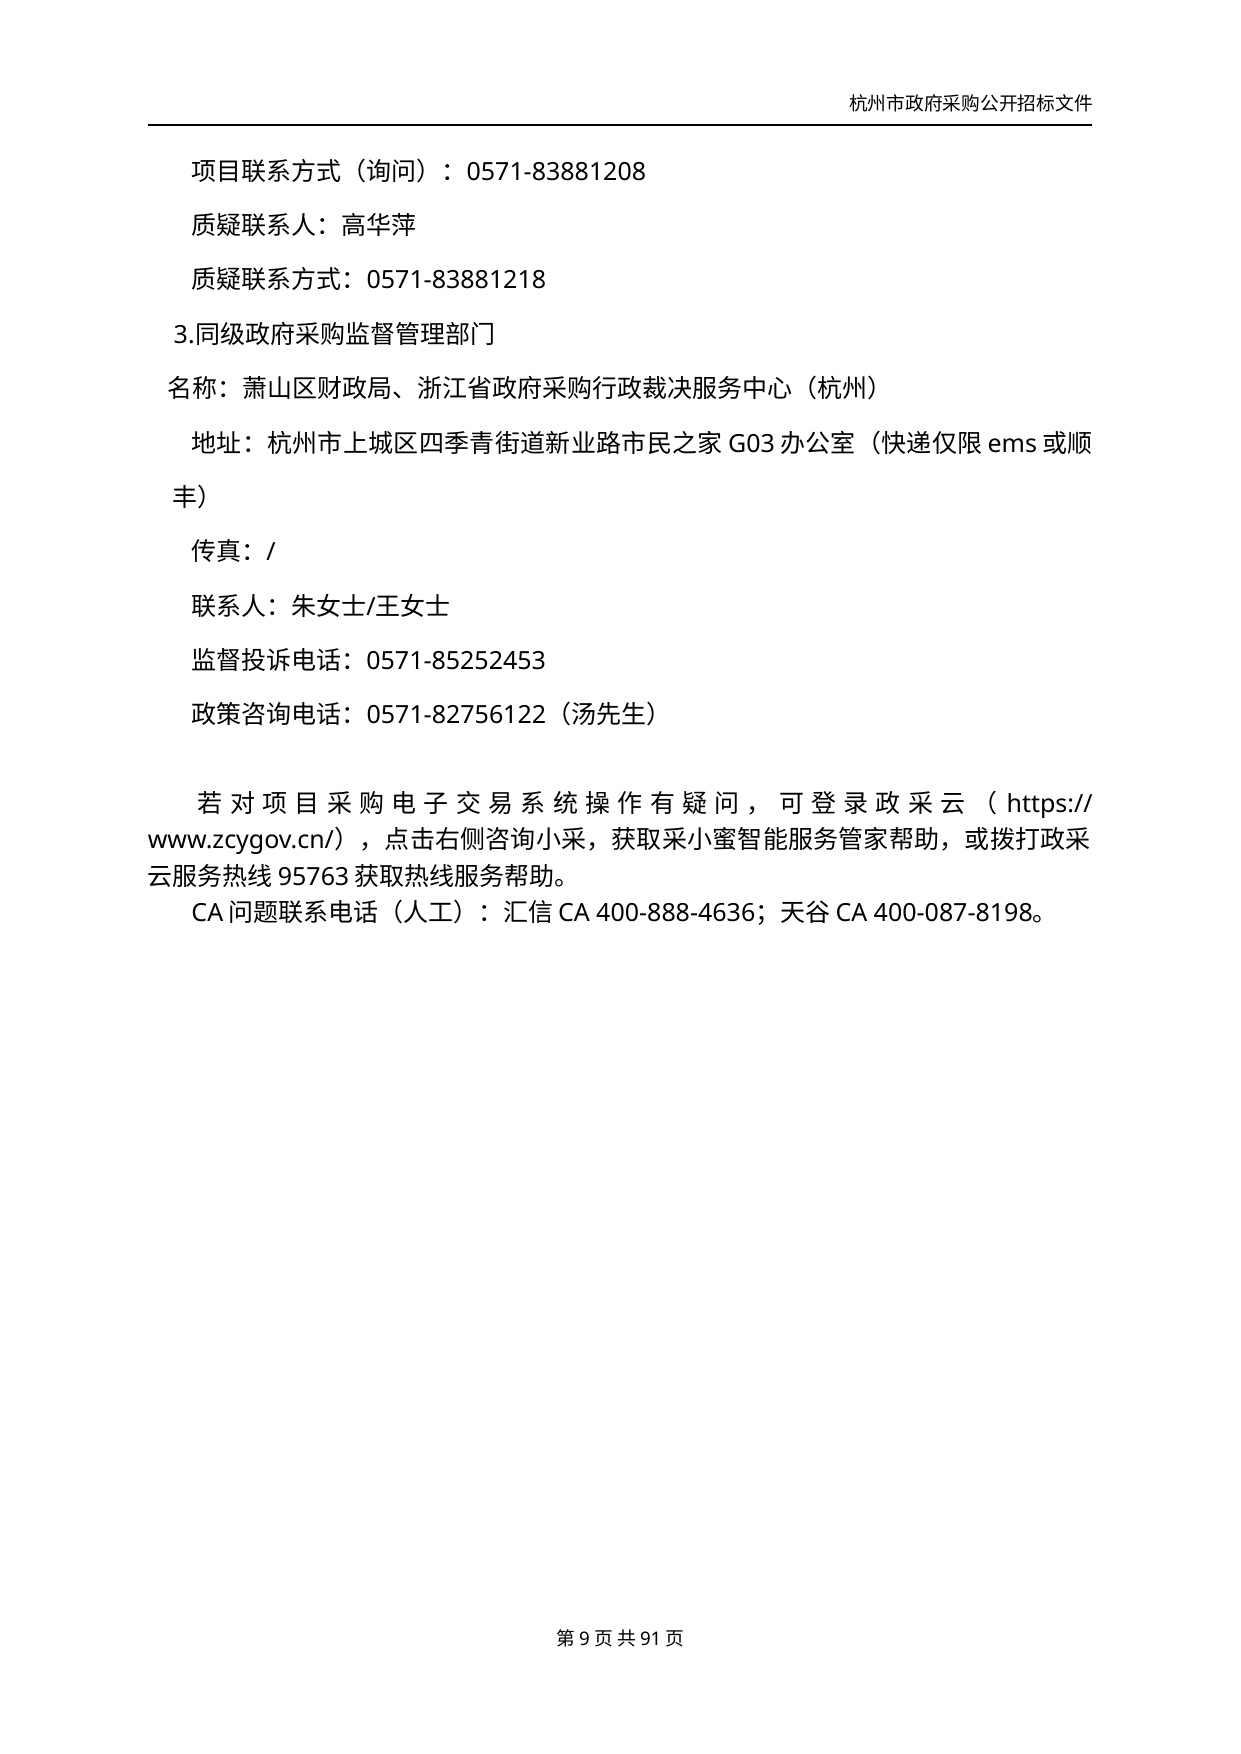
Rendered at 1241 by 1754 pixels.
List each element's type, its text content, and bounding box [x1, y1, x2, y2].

text 政策咨询电话：0571-82756122（汤先生） [148, 695, 1092, 731]
text 监督投诉电话：0571-85252453 [172, 641, 1092, 677]
text 传真：/ [172, 532, 1092, 568]
text CA问题联系电话（人工）：汇信CA 400-888-4636；天谷CA 400-087-8198。 [172, 892, 1092, 928]
text 地址：杭州市上城区四季青街道新业路市民之家G03办公室（快递仅限ems或顺丰） [172, 423, 1092, 514]
text 联系人：朱女士/王女士 [172, 586, 1092, 622]
text 质疑联系人：高华萍 [148, 206, 1092, 242]
text 3.同级政府采购监督管理部门 [148, 314, 1092, 351]
text 若对项目采购电子交易系统操作有疑问，可登录政采云（https://www.zcygov.cn/），点击右侧咨询小采，获取采小蜜智能服务管家帮助，或拨打政采云服务热线95763获取热线服务帮助。 [148, 783, 1092, 892]
text 名称：萧山区财政局、浙江省政府采购行政裁决服务中心（杭州） [148, 369, 1092, 405]
text 项目联系方式（询问）：0571-83881208 [148, 151, 1092, 187]
text 质疑联系方式：0571-83881218 [148, 260, 1092, 296]
